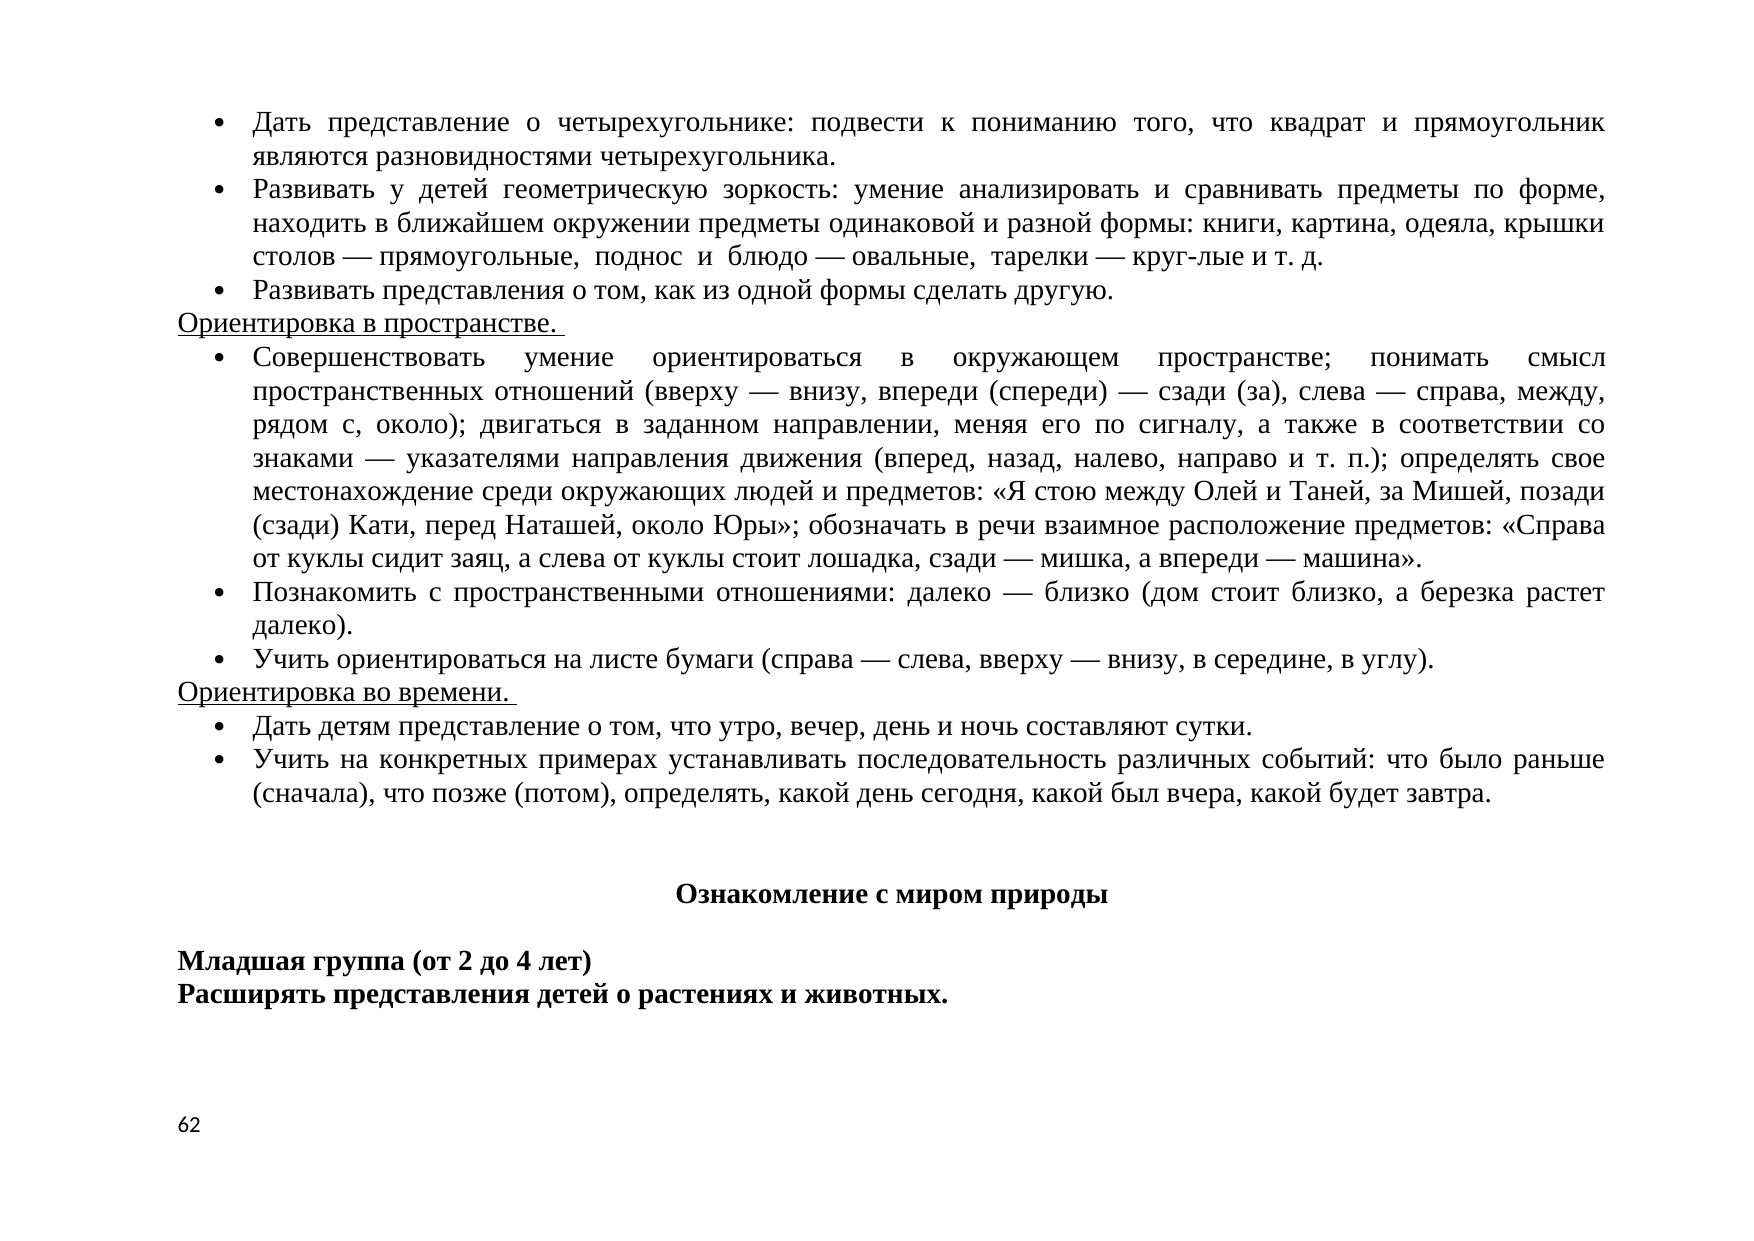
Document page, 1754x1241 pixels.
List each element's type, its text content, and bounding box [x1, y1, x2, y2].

list Ориентировка во времени. [177, 674, 1606, 708]
list Ознакомление с миром природы [177, 876, 1606, 909]
list Познакомить с пространственными отношениями: далеко — близко (дом стоит близко, а березка растет далеко). [215, 574, 1606, 641]
list Расширять представления детей о растениях и животных. [177, 976, 1606, 1010]
list Дать представление о четырехугольнике: подвести к пониманию того, что квадрат и прямоугольник являются разновидностями четырехугольника. [215, 104, 1606, 171]
list Совершенствовать умение ориентироваться в окружающем пространстве; понимать смысл пространственных отношений (вверху — внизу, впереди (спереди) — сзади (за), слева — справа, между, рядом с, около); двигаться в заданном направлении, меняя его по сигналу, а также в соответствии со знаками — указателями направления движения (вперед, назад, налево, направо и т. п.); определять свое местонахождение среди окружающих людей и предметов: «Я стою между Олей и Таней, за Мишей, позади (сзади) Кати, перед Наташей, около Юры»; обозначать в речи взаимное расположение предметов: «Справа от куклы сидит заяц, а слева от куклы стоит лошадка, сзади — мишка, а впереди — машина». [215, 339, 1606, 574]
list Учить на конкретных примерах устанавливать последовательность различных событий: что было раньше (сначала), что позже (потом), определять, какой день сегодня, какой был вчера, какой будет завтра. [215, 742, 1606, 809]
list Учить ориентироваться на листе бумаги (справа — слева, вверху — внизу, в середине, в углу). [215, 641, 1606, 674]
list Развивать представления о том, как из одной формы сделать другую. [215, 272, 1606, 306]
list Ориентировка в пространстве. [177, 306, 1606, 339]
list Развивать у детей геометрическую зоркость: умение анализировать и сравнивать предметы по форме, находить в ближайшем окружении предметы одинаковой и разной формы: книги, картина, одеяла, крышки столов — прямоугольные, поднос и блюдо — овальные, тарелки — круг-лые и т. д. [215, 171, 1606, 272]
list Младшая группа (от 2 до 4 лет) [177, 943, 1606, 976]
list Дать детям представление о том, что утро, вечер, день и ночь составляют сутки. [215, 708, 1606, 742]
